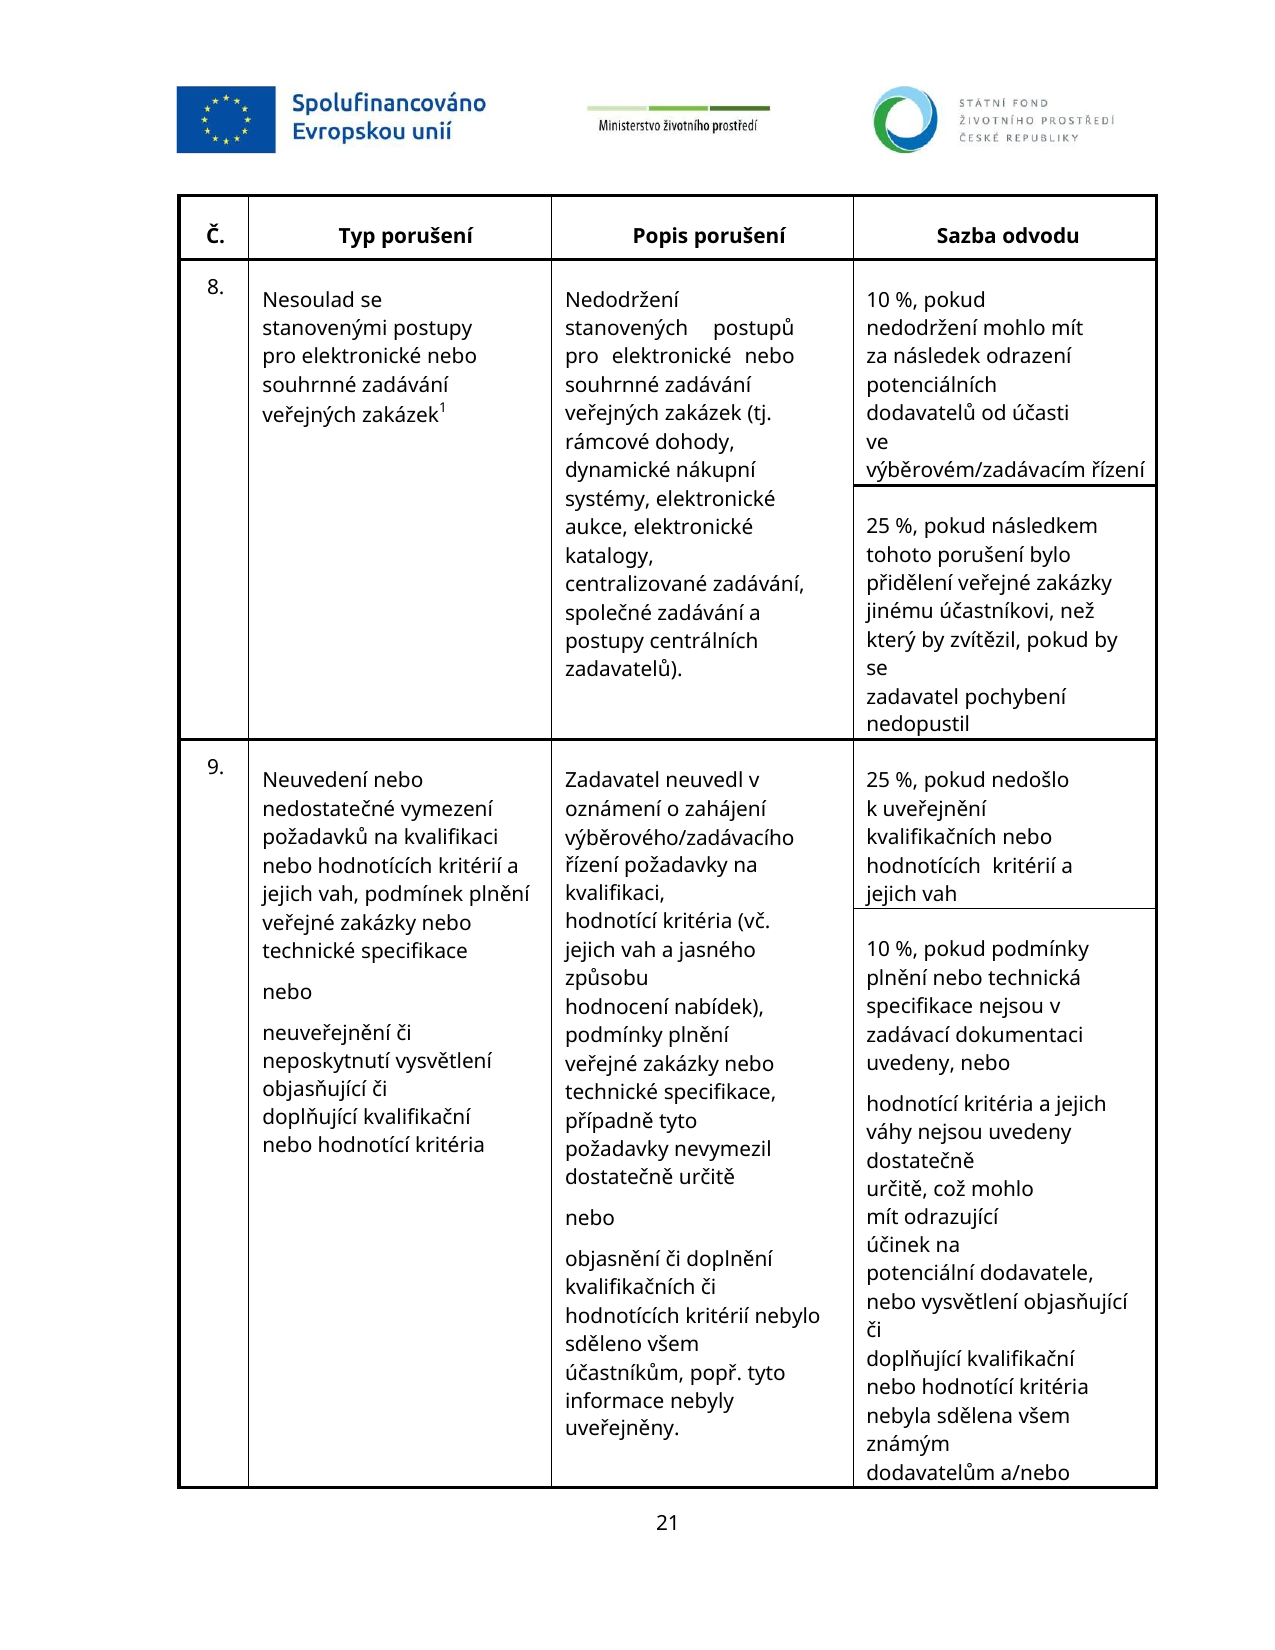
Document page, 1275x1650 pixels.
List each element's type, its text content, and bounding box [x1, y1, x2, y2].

table_header Sazba odvodu [854, 197, 1155, 257]
table_cell 25 %, pokud následkem tohoto porušení bylo přidělení veřejné zakázky jinému účastníkovi, než který by zvítězil, pokud by se zadavatel pochybení nedopustil [854, 487, 1155, 737]
table_header Typ porušení [249, 197, 551, 257]
table_cell Zadavatel neuvedl v oznámení o zahájení výběrového/zadávacího řízení požadavky na kvalifikaci, hodnotící kritéria (vč. jejich vah a jasného způsobu hodnocení nabídek), podmínky plnění veřejné zakázky nebo technické specifikace, případně tyto požadavky nevymezil dostatečně určitě nebo objasnění či doplnění kvalifikačních či hodnotících kritérií nebylo sděleno všem účastníkům, popř. tyto informace nebyly uveřejněny. [552, 741, 853, 1486]
table_header Popis porušení [552, 197, 853, 257]
picture [176, 86, 1114, 154]
table_cell 25 %, pokud nedošlo k uveřejnění kvalifikačních nebo hodnotících kritérií a jejich vah [854, 741, 1155, 908]
table_header Č. [181, 197, 248, 257]
table_cell 10 %, pokud nedodržení mohlo mít za následek odrazení potenciálních dodavatelů od účasti ve výběrovém/zadávacím řízení [854, 261, 1155, 484]
table_cell Nesoulad se stanovenými postupy pro elektronické nebo souhrnné zadávání veřejných zakázek1 [249, 261, 551, 737]
table_cell 9. [181, 741, 248, 1486]
table_cell 8. [181, 261, 248, 737]
table_cell Nedodržení stanovených postupů pro elektronické nebo souhrnné zadávání veřejných zakázek (tj. rámcové dohody, dynamické nákupní systémy, elektronické aukce, elektronické katalogy, centralizované zadávání, společné zadávání a postupy centrálních zadavatelů). [552, 261, 853, 737]
table_cell Neuvedení nebo nedostatečné vymezení požadavků na kvalifikaci nebo hodnotících kritérií a jejich vah, podmínek plnění veřejné zakázky nebo technické specifikace nebo neuveřejnění či neposkytnutí vysvětlení objasňující či doplňující kvalifikační nebo hodnotící kritéria [249, 741, 551, 1486]
